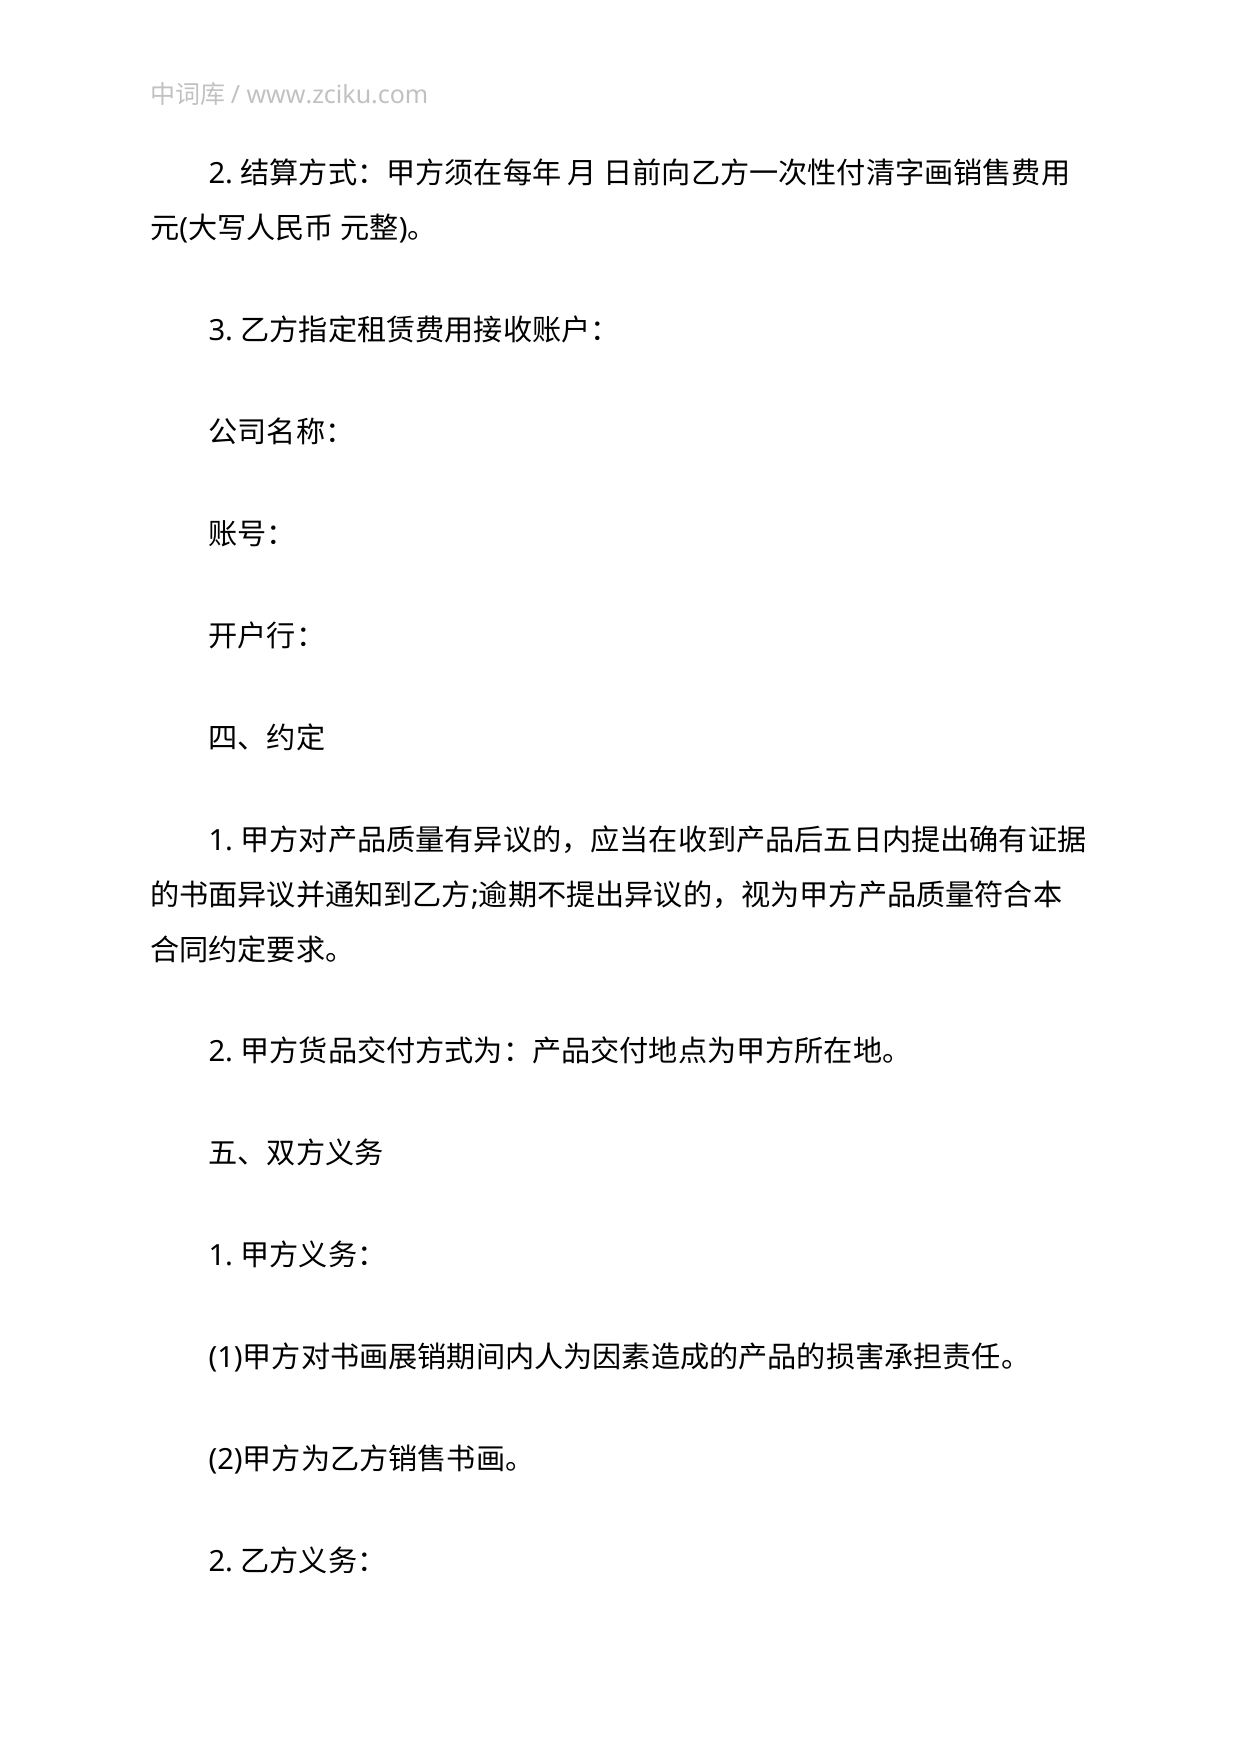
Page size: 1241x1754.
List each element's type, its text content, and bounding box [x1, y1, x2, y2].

text 1. 甲方义务： [150, 1232, 1090, 1274]
text 五、双方义务 [150, 1130, 1090, 1172]
text 开户行： [150, 612, 1090, 655]
text 2. 乙方义务： [150, 1537, 1090, 1580]
text 1. 甲方对产品质量有异议的，应当在收到产品后五日内提出确有证据的书面异议并通知到乙方;逾期不提出异议的，视为甲方产品质量符合本合同约定要求。 [150, 816, 1090, 968]
text 2. 结算方式：甲方须在每年 月 日前向乙方一次性付清字画销售费用 元(大写人民币 元整)。 [150, 150, 1090, 247]
text 四、约定 [150, 714, 1090, 757]
text 账号： [150, 511, 1090, 553]
text (1)甲方对书画展销期间内人为因素造成的产品的损害承担责任。 [150, 1333, 1090, 1376]
text (2)甲方为乙方销售书画。 [150, 1436, 1090, 1478]
text 公司名称： [150, 409, 1090, 451]
text 3. 乙方指定租赁费用接收账户： [150, 307, 1090, 349]
text 2. 甲方货品交付方式为：产品交付地点为甲方所在地。 [150, 1028, 1090, 1070]
